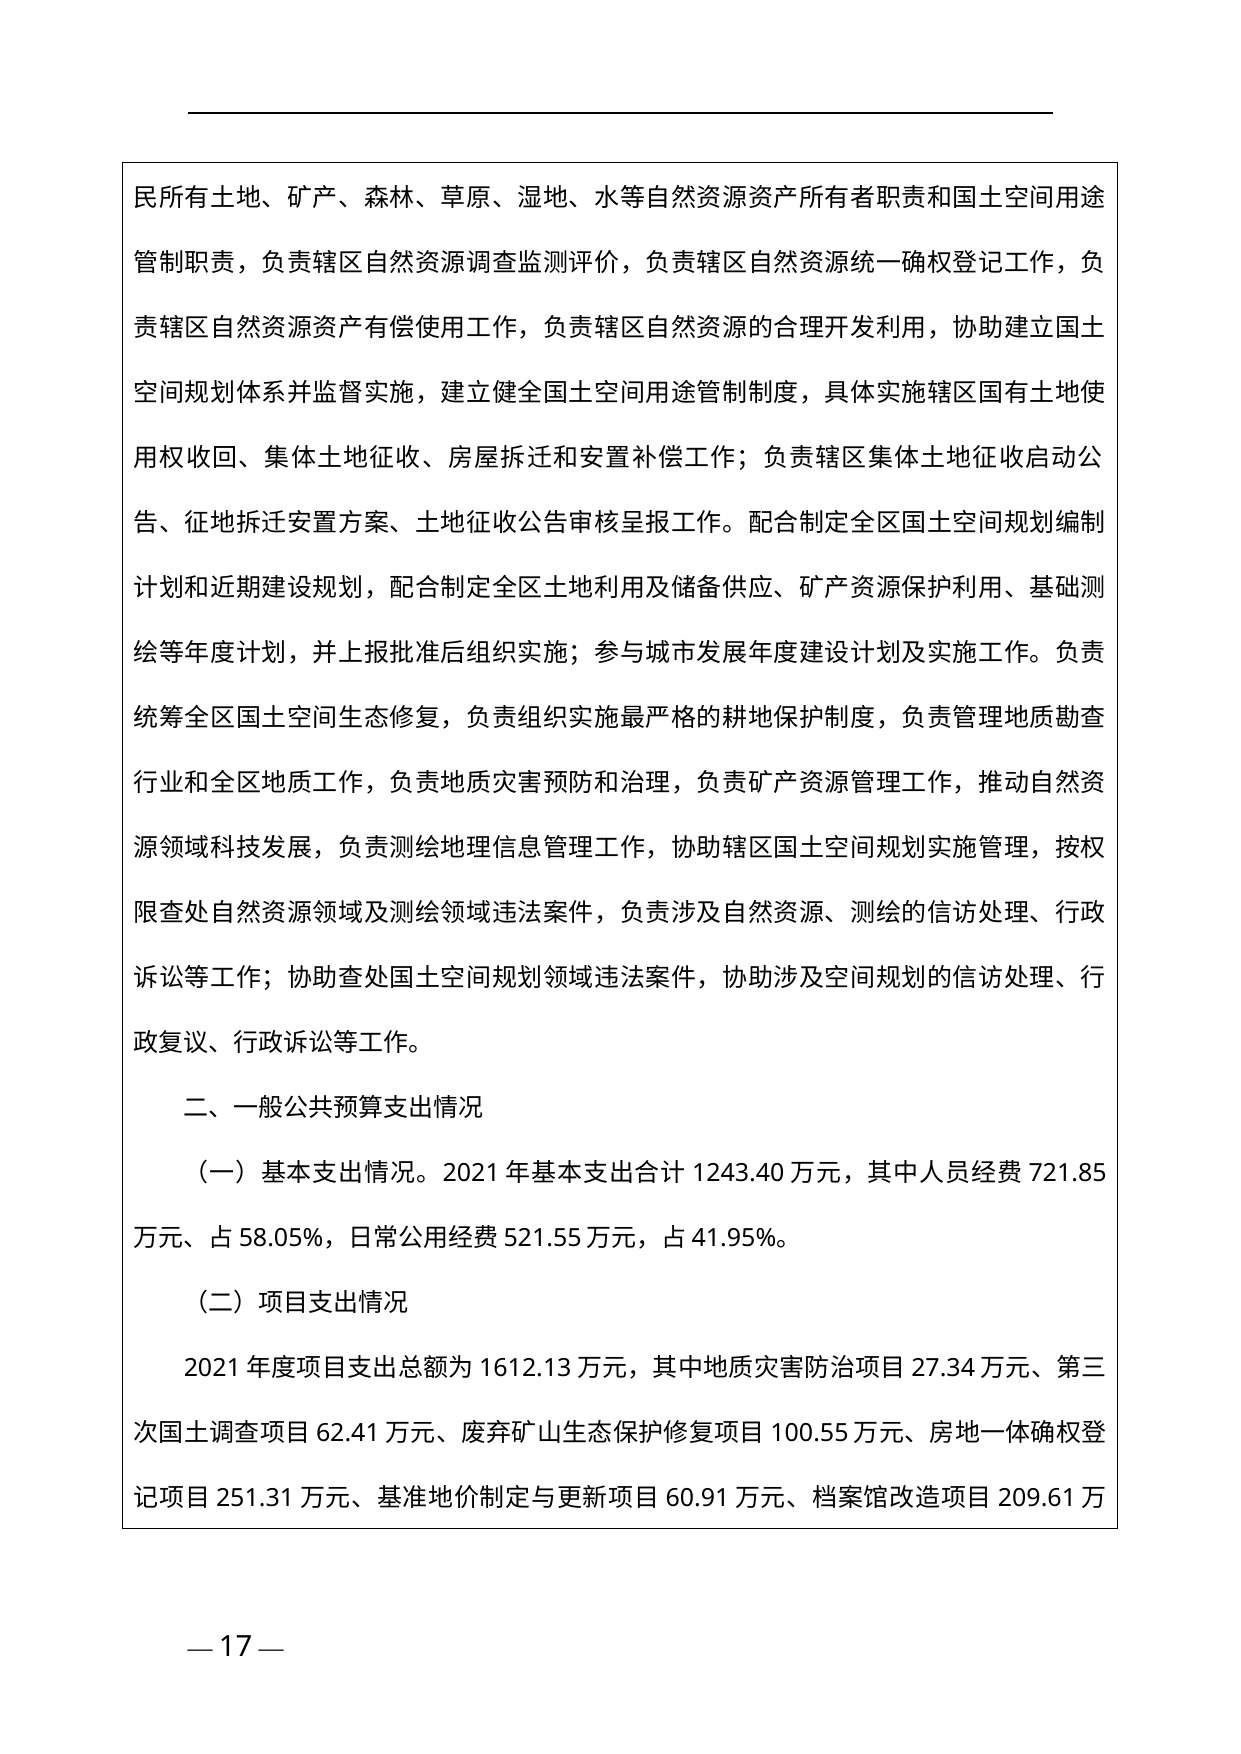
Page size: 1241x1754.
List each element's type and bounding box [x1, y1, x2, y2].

table_header [123, 163, 1117, 1528]
